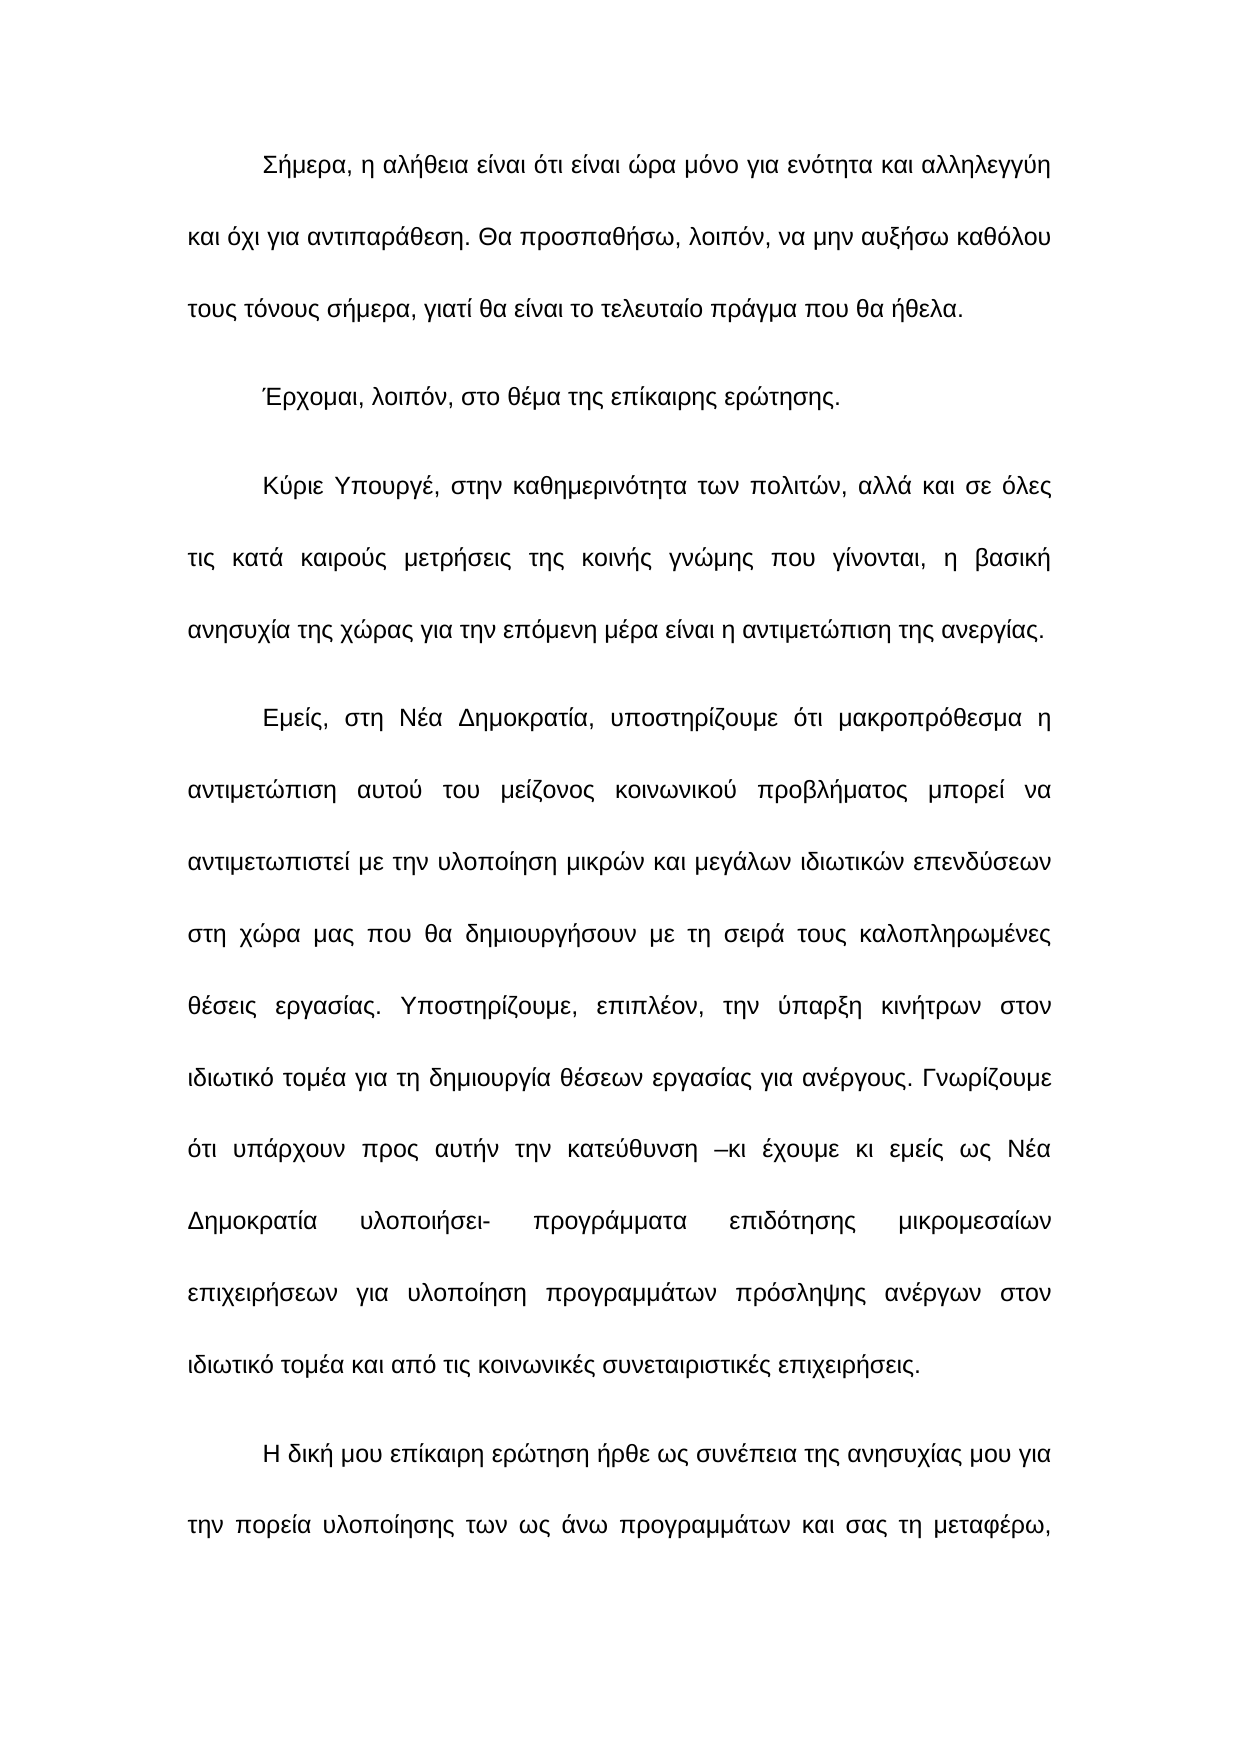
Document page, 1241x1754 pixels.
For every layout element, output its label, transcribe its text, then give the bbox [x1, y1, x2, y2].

text Κύριε Υπουργέ, στην καθημερινότητα των πολιτών, αλλά και σε όλες τις κατά καιρούς μετρήσεις της κοινής γνώμης που γίνονται, η βασική ανησυχία της χώρας για την επόμενη μέρα είναι η αντιμετώπιση της ανεργίας. [187, 471, 1053, 643]
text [187, 1438, 1053, 1539]
text Εμείς, στη Νέα Δημοκρατία, υποστηρίζουμε ότι μακροπρόθεσμα η αντιμετώπιση αυτού του μείζονος κοινωνικού προβλήματος μπορεί να αντιμετωπιστεί με την υλοποίηση μικρών και μεγάλων ιδιωτικών επενδύσεων στη χώρα μας που θα δημιουργήσουν με τη σειρά τους καλοπληρωμένες θέσεις εργασίας. Υποστηρίζουμε, επιπλέον, την ύπαρξη κινήτρων στον ιδιωτικό τομέα για τη δημιουργία θέσεων εργασίας για ανέργους. Γνωρίζουμε ότι υπάρχουν προς αυτήν την κατεύθυνση –κι έχουμε κι εμείς ως Νέα Δημοκρατία υλοποιήσει- προγράμματα επιδότησης μικρομεσαίων επιχειρήσεων για υλοποίηση προγραμμάτων πρόσληψης ανέργων στον ιδιωτικό τομέα και από τις κοινωνικές συνεταιριστικές επιχειρήσεις. [187, 703, 1053, 1379]
text Σήμερα, η αλήθεια είναι ότι είναι ώρα μόνο για ενότητα και αλληλεγγύη και όχι για αντιπαράθεση. Θα προσπαθήσω, λοιπόν, να μην αυξήσω καθόλου τους τόνους σήμερα, γιατί θα είναι το τελευταίο πράγμα που θα ήθελα. [187, 150, 1053, 322]
text Έρχομαι, λοιπόν, στο θέμα της επίκαιρης ερώτησης. [187, 382, 1053, 411]
